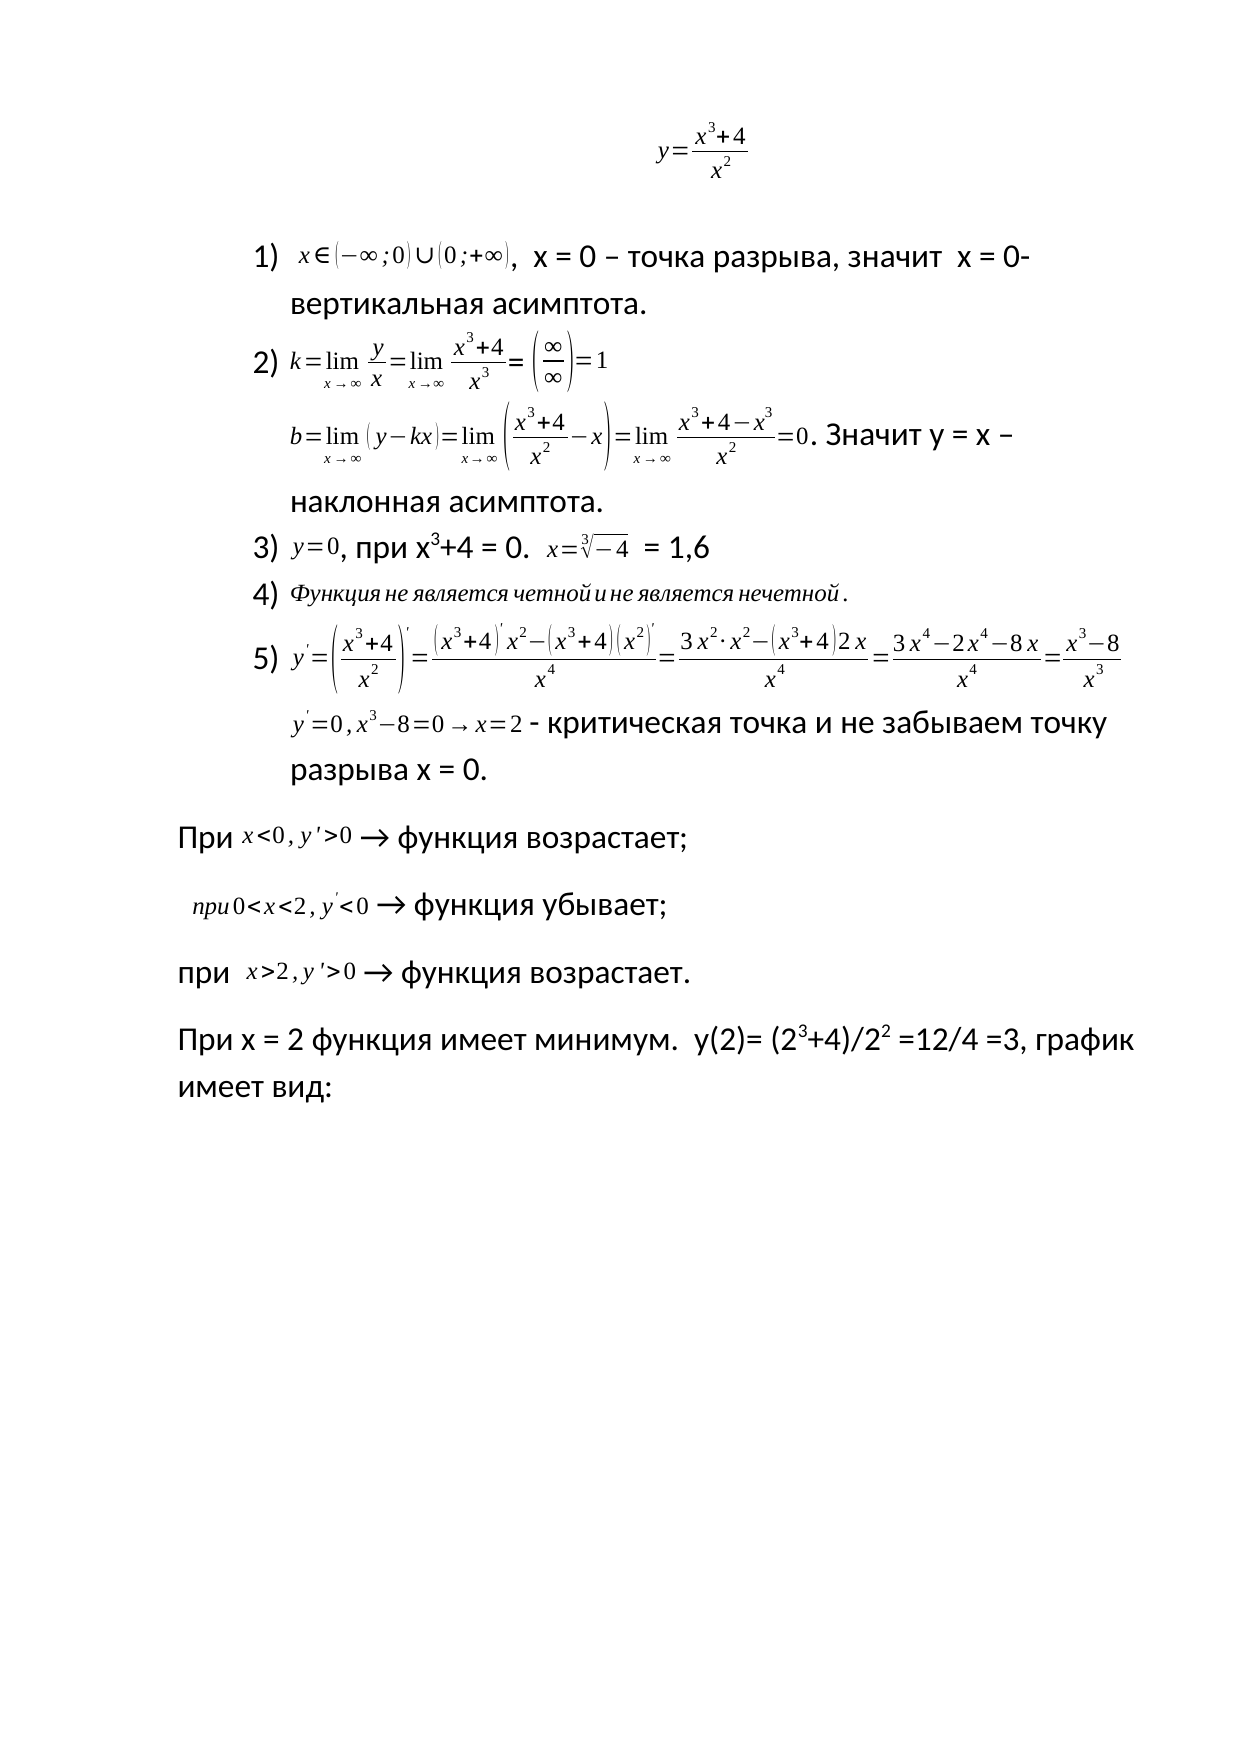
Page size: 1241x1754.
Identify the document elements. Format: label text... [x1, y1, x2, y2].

list = [252, 329, 1152, 395]
list - критическая точка и не забываем точку разрыва х = 0. [290, 701, 1152, 789]
text при → функция возрастает. [177, 951, 1152, 992]
list , х = 0 – точка разрыва, значит х = 0- вертикальная асимптота. [252, 235, 1152, 323]
text → функция убывает; [177, 883, 1152, 924]
text При → функция возрастает; [177, 816, 1152, 856]
list . Значит у = х – наклонная асимптота. [290, 401, 1152, 520]
list , при х3+4 = 0. = 1,6 [252, 526, 1152, 567]
text При х = 2 функция имеет минимум. у(2)= (23+4)/22 =12/4 =3, график имеет вид: [177, 1018, 1152, 1106]
